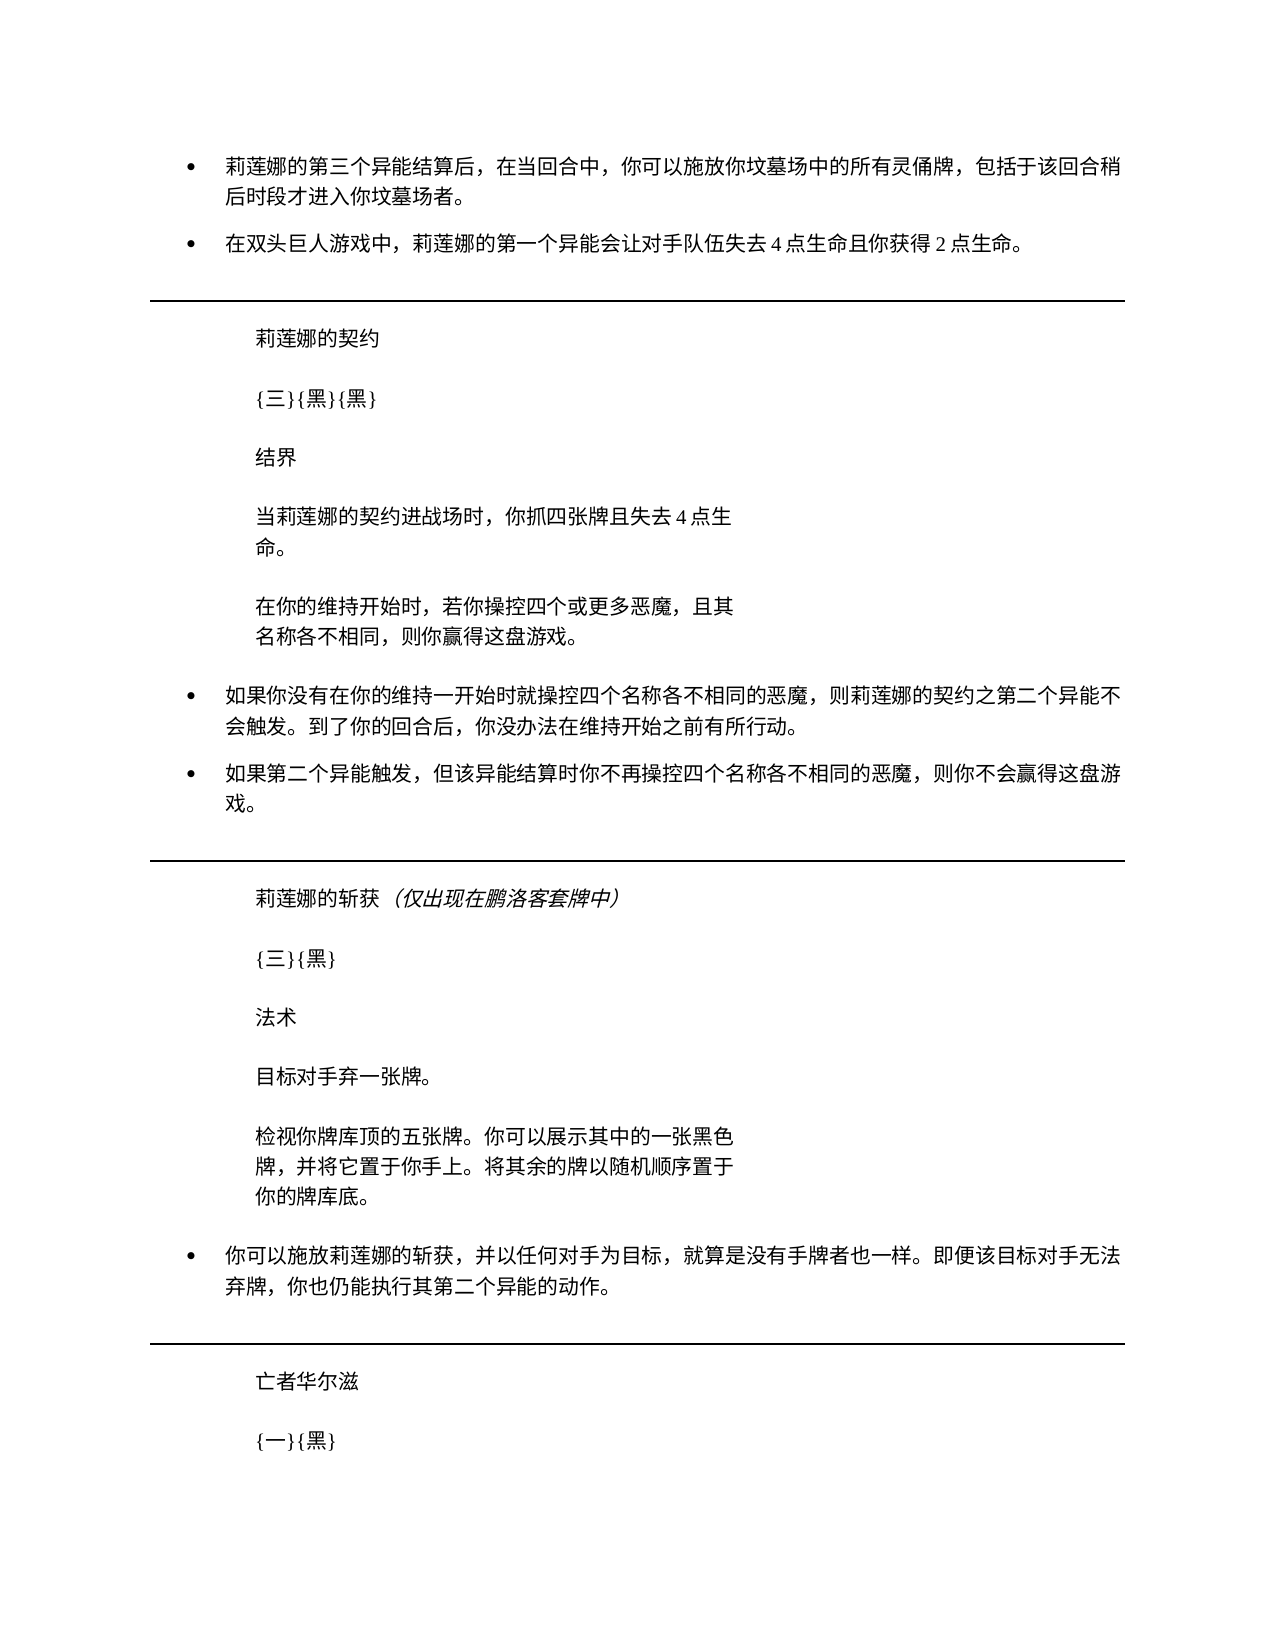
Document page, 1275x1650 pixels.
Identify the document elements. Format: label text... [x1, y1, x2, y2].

text 莉莲娜的契约 [255, 322, 735, 353]
list 如果第二个异能触发，但该异能结算时你不再操控四个名称各不相同的恶魔，则你不会赢得这盘游戏。 [187, 757, 1125, 817]
list 你可以施放莉莲娜的斩获，并以任何对手为目标，就算是没有手牌者也一样。即便该目标对手无法弃牌，你也仍能执行其第二个异能的动作。 [187, 1240, 1125, 1300]
text 当莉莲娜的契约进战场时，你抓四张牌且失去4点生命。 [255, 501, 735, 561]
list 如果你没有在你的维持一开始时就操控四个名称各不相同的恶魔，则莉莲娜的契约之第二个异能不会触发。到了你的回合后，你没办法在维持开始之前有所行动。 [187, 680, 1125, 740]
list 莉莲娜的第三个异能结算后，在当回合中，你可以施放你坟墓场中的所有灵俑牌，包括于该回合稍后时段才进入你坟墓场者。 [187, 150, 1125, 210]
text {三}{黑} [255, 942, 735, 972]
text {一}{黑} [255, 1425, 735, 1455]
text 结界 [255, 441, 735, 471]
text 目标对手弃一张牌。 [255, 1061, 735, 1091]
text 亡者华尔滋 [255, 1365, 735, 1396]
text {三}{黑}{黑} [255, 382, 735, 412]
text 检视你牌库顶的五张牌。你可以展示其中的一张黑色牌，并将它置于你手上。将其余的牌以随机顺序置于你的牌库底。 [255, 1120, 735, 1211]
text 在你的维持开始时，若你操控四个或更多恶魔，且其名称各不相同，则你赢得这盘游戏。 [255, 590, 735, 651]
text 莉莲娜的斩获（仅出现在鹏洛客套牌中） [255, 882, 735, 913]
text 法术 [255, 1001, 735, 1031]
list 在双头巨人游戏中，莉莲娜的第一个异能会让对手队伍失去4点生命且你获得2点生命。 [187, 227, 1125, 257]
